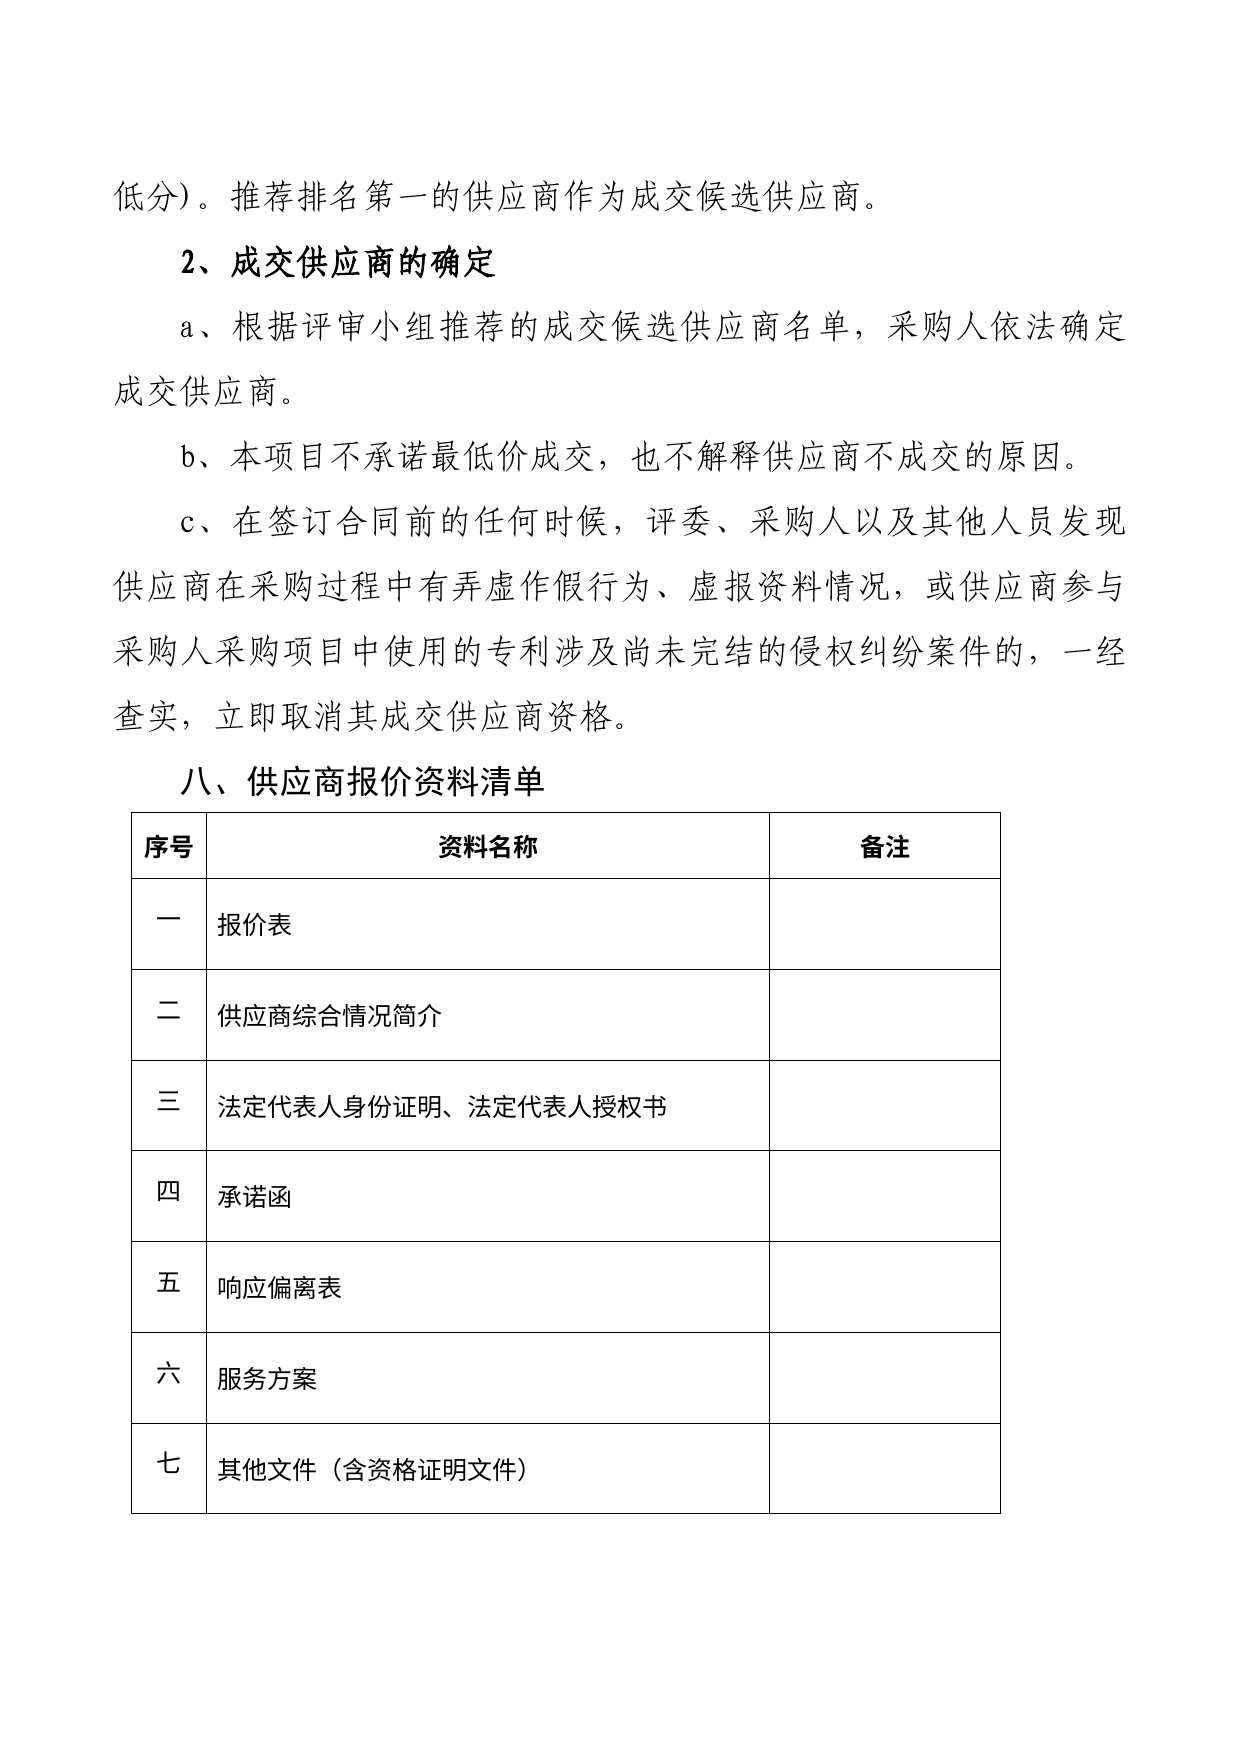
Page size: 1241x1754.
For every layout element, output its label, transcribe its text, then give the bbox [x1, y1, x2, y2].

text c、在签订合同前的任何时候，评委、采购人以及其他人员发现供应商在采购过程中有弄虚作假行为、虚报资料情况，或供应商参与采购人采购项目中使用的专利涉及尚未完结的侵权纠纷案件的，一经查实，立即取消其成交供应商资格。 [112, 487, 1128, 747]
table_cell [770, 1242, 1000, 1332]
table_cell 六 [132, 1333, 206, 1422]
table_cell [770, 970, 1000, 1059]
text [112, 162, 1128, 227]
table_cell [770, 1151, 1000, 1241]
table_cell 一 [132, 879, 206, 969]
table_cell 响应偏离表 [207, 1242, 769, 1332]
text b、本项目不承诺最低价成交，也不解释供应商不成交的原因。 [112, 422, 1128, 487]
text 2、成交供应商的确定 [112, 227, 1128, 292]
table_header 资料名称 [207, 813, 769, 878]
table_cell 法定代表人身份证明、法定代表人授权书 [207, 1061, 769, 1150]
table_cell 其他文件（含资格证明文件） [207, 1424, 769, 1513]
text a、根据评审小组推荐的成交候选供应商名单，采购人依法确定成交供应商。 [112, 292, 1128, 422]
table_cell [770, 1061, 1000, 1150]
table_cell 七 [132, 1424, 206, 1513]
table_cell [770, 1424, 1000, 1513]
table_header 备注 [770, 813, 1000, 878]
table_cell [770, 1333, 1000, 1422]
table_header 序号 [132, 813, 206, 878]
table_cell 三 [132, 1061, 206, 1150]
table_cell 五 [132, 1242, 206, 1332]
text 八、供应商报价资料清单 [112, 747, 1128, 812]
table_cell 报价表 [207, 879, 769, 969]
table_cell 承诺函 [207, 1151, 769, 1241]
table_cell 服务方案 [207, 1333, 769, 1422]
table_cell 四 [132, 1151, 206, 1241]
table_cell 二 [132, 970, 206, 1059]
table_cell 供应商综合情况简介 [207, 970, 769, 1059]
table_cell [770, 879, 1000, 969]
